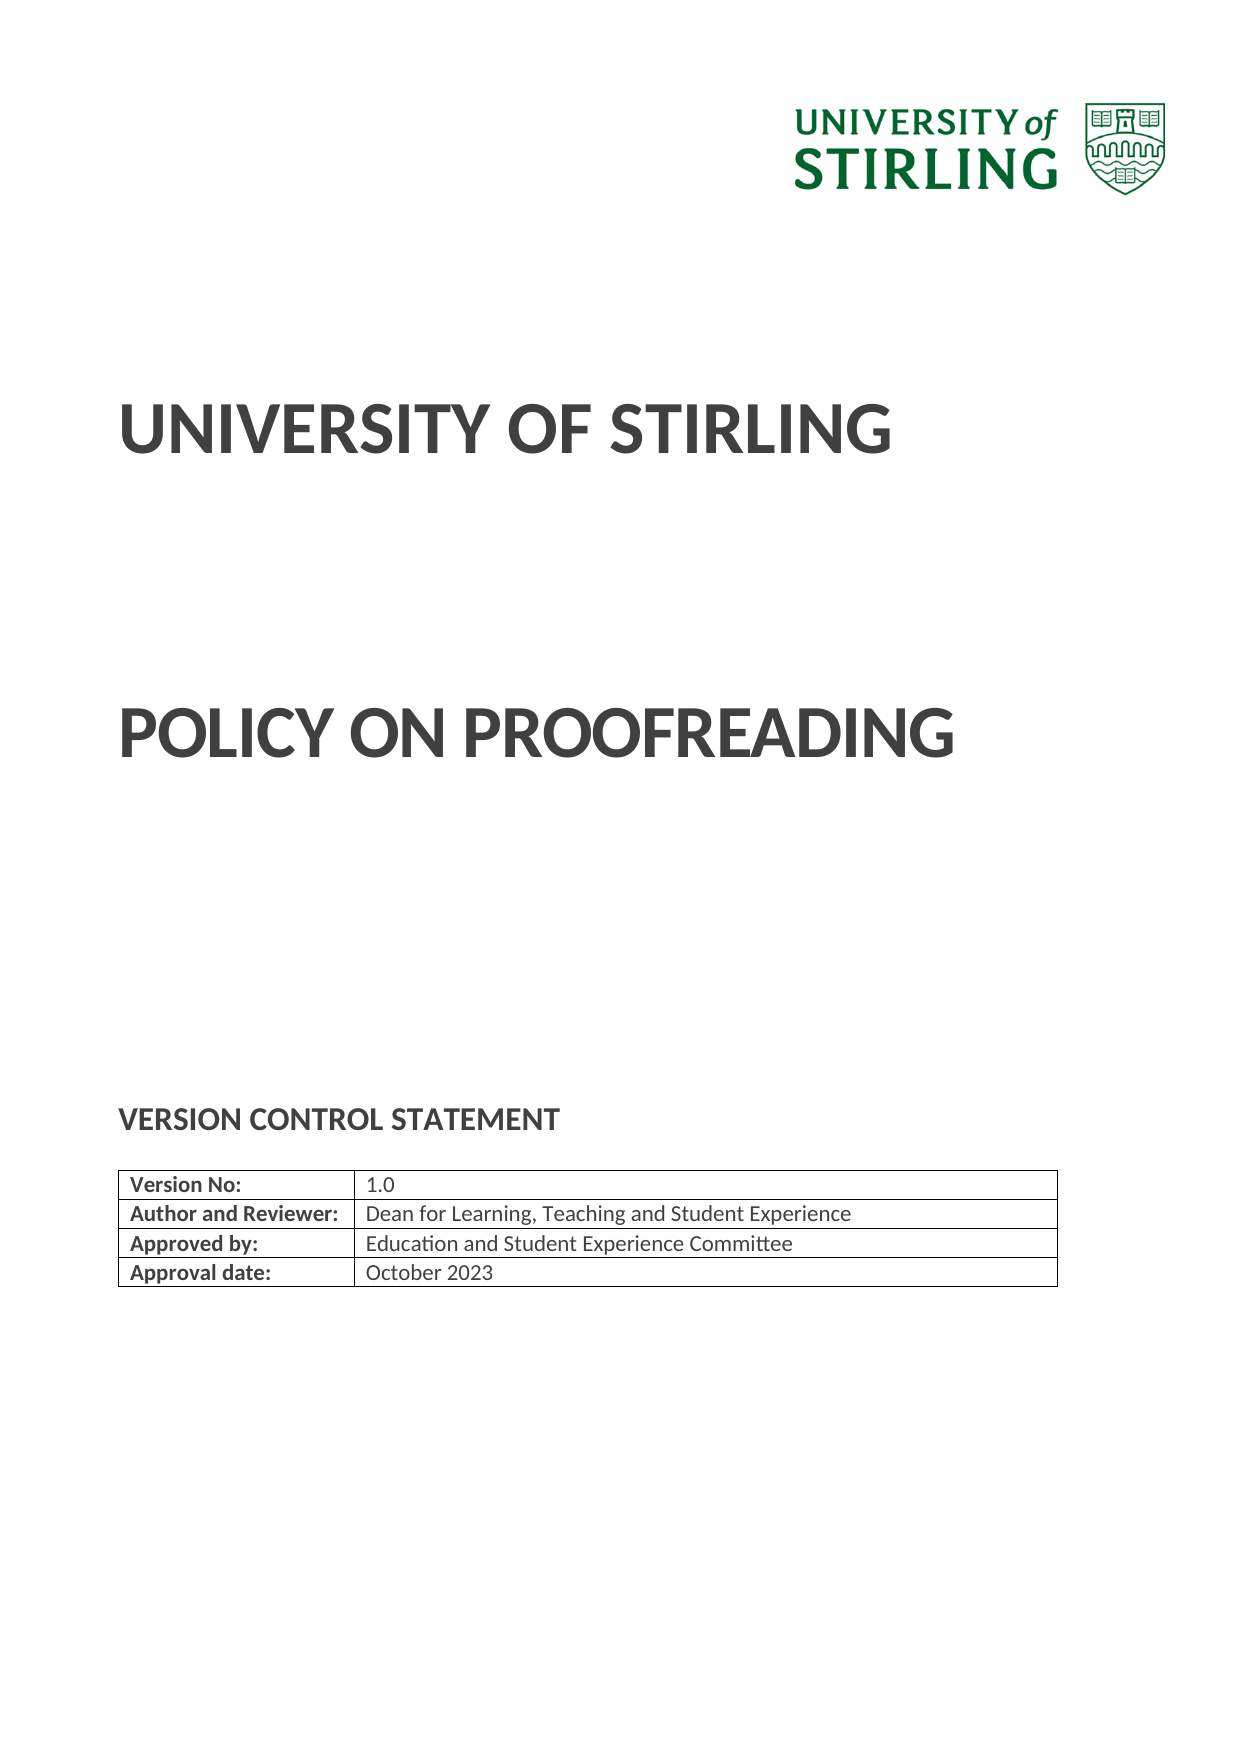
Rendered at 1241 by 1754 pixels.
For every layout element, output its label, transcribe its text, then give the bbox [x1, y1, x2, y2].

table_cell Education and Student Experience Committee [355, 1229, 1057, 1257]
text VERSION CONTROL STATEMENT [118, 1097, 1167, 1139]
title POLICY ON PROOFREADING [118, 684, 1167, 776]
table_cell Approval date: [119, 1258, 354, 1286]
table_cell Approved by: [119, 1229, 354, 1257]
table_header 1.0 [355, 1171, 1057, 1198]
table_cell Dean for Learning, Teaching and Student Experience [355, 1200, 1057, 1228]
table_cell October 2023 [355, 1258, 1057, 1286]
table_header Version No: [119, 1171, 354, 1198]
picture [793, 101, 1165, 197]
title UNIVERSITY OF STIRLING [118, 380, 1167, 473]
table_cell Author and Reviewer: [119, 1200, 354, 1228]
